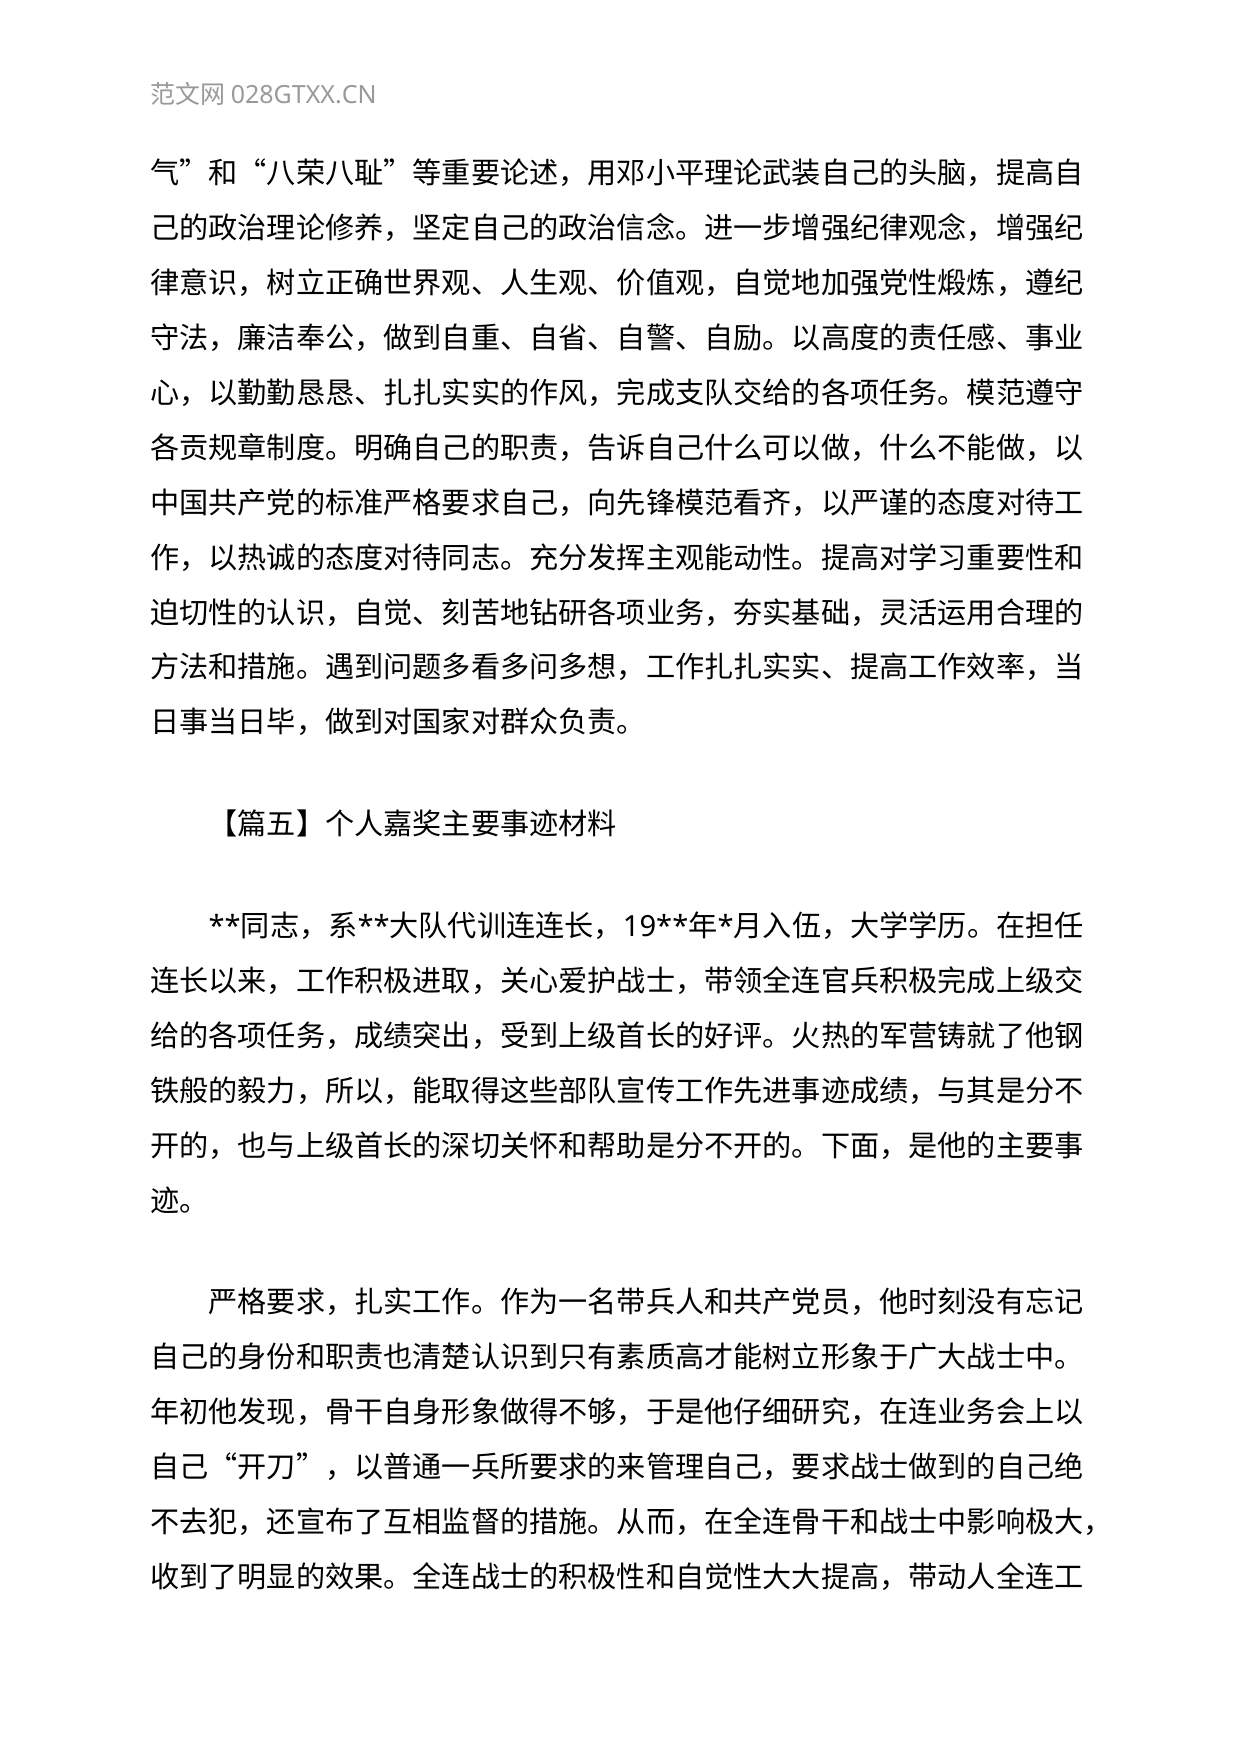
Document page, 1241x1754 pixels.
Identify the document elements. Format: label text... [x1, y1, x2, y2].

text **同志，系**大队代训连连长，19**年*月入伍，大学学历。在担任连长以来，工作积极进取，关心爱护战士，带领全连官兵积极完成上级交给的各项任务，成绩突出，受到上级首长的好评。火热的军营铸就了他钢铁般的毅力，所以，能取得这些部队宣传工作先进事迹成绩，与其是分不开的，也与上级首长的深切关怀和帮助是分不开的。下面，是他的主要事迹。 [150, 902, 1090, 1219]
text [150, 150, 1090, 741]
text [150, 1279, 1090, 1596]
text 【篇五】个人嘉奖主要事迹材料 [150, 801, 1090, 843]
